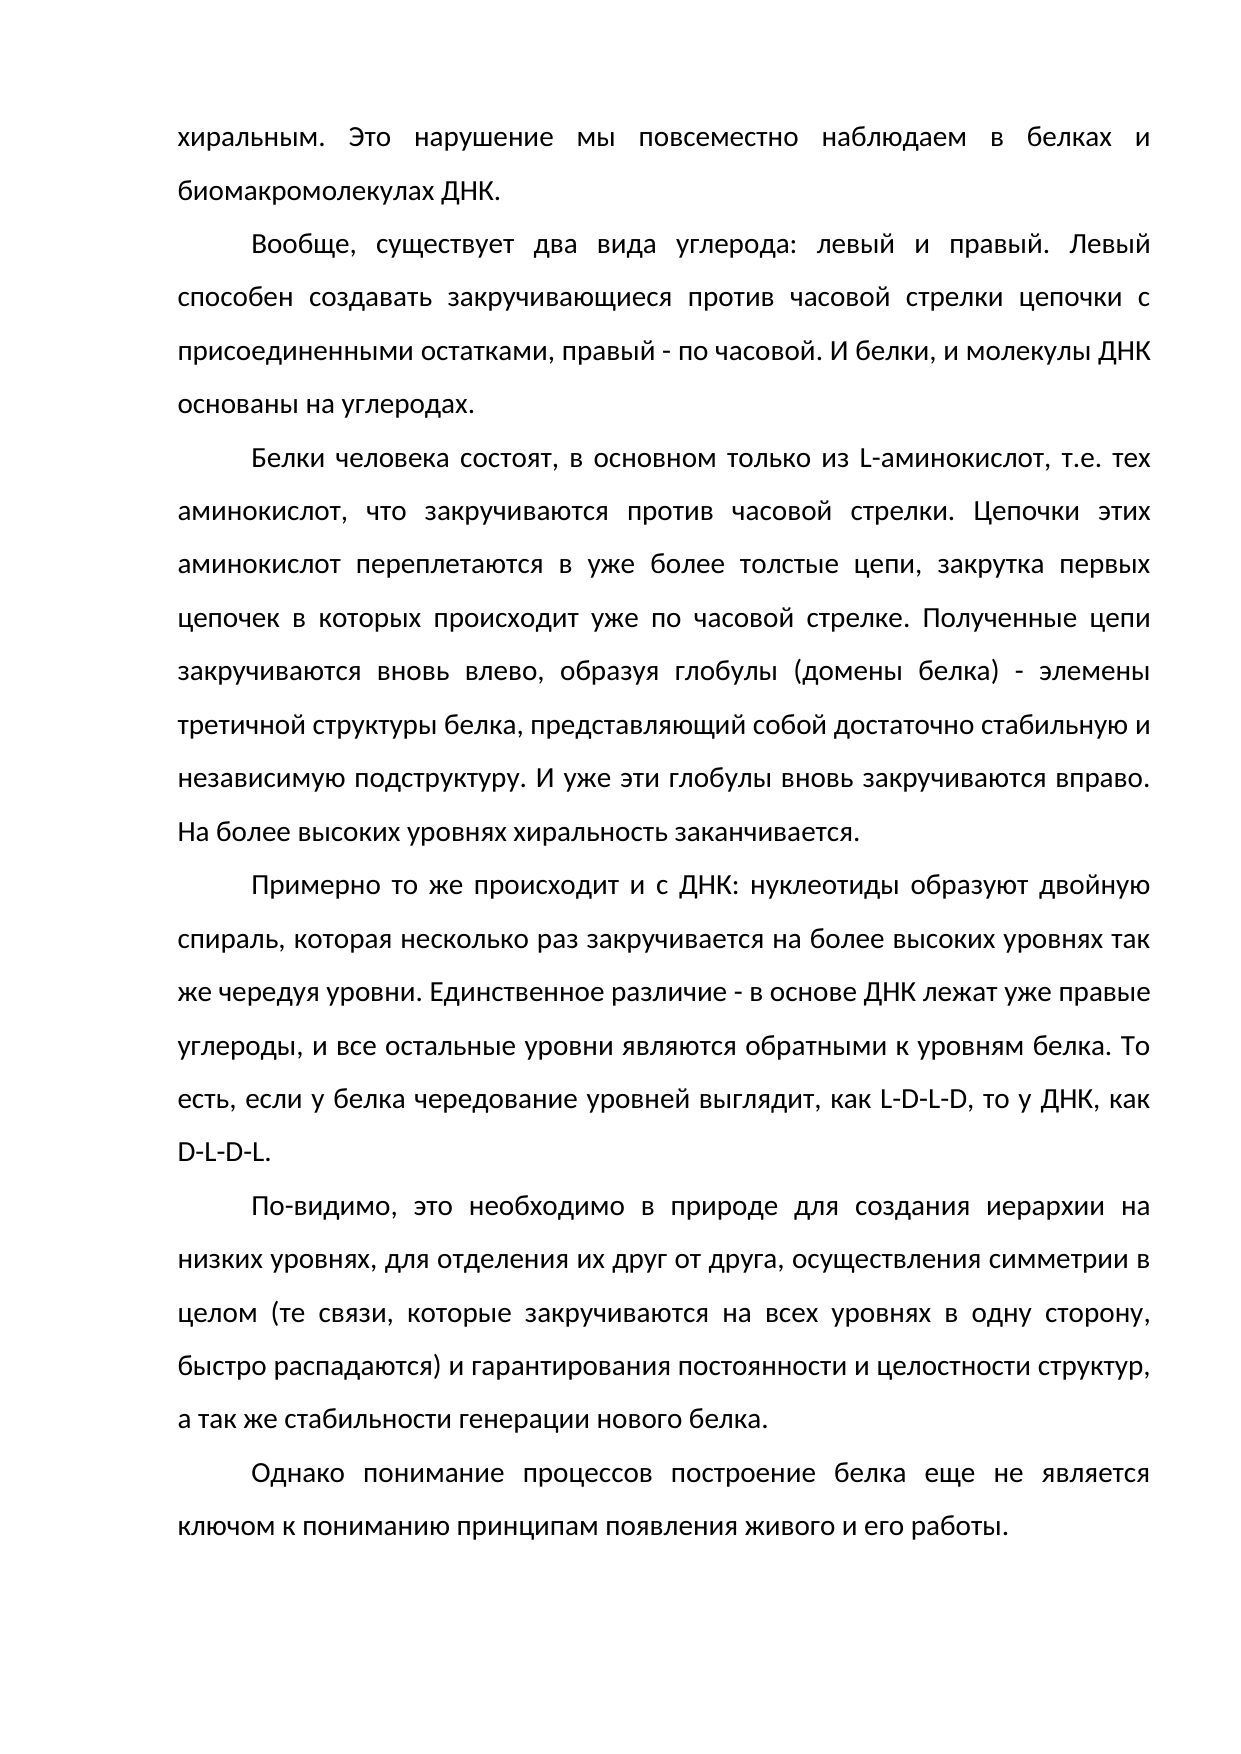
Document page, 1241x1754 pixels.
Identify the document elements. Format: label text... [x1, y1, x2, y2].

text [177, 118, 1152, 207]
text По-видимо, это необходимо в природе для создания иерархии на низких уровнях, для отделения их друг от друга, осуществления симметрии в целом (те связи, которые закручиваются на всех уровнях в одну сторону, быстро распадаются) и гарантирования постоянности и целостности структур, а так же стабильности генерации нового белка. [177, 1187, 1152, 1436]
text Однако понимание процессов построение белка еще не является ключом к пониманию принципам появления живого и его работы. [177, 1454, 1152, 1543]
text Белки человека состоят, в основном только из L-аминокислот, т.е. тех аминокислот, что закручиваются против часовой стрелки. Цепочки этих аминокислот переплетаются в уже более толстые цепи, закрутка первых цепочек в которых происходит уже по часовой стрелке. Полученные цепи закручиваются вновь влево, образуя глобулы (домены белка) - элемены третичной структуры белка, представляющий собой достаточно стабильную и независимую подструктуру. И уже эти глобулы вновь закручиваются вправо. На более высоких уровнях хиральность заканчивается. [177, 439, 1152, 848]
text Примерно то же происходит и с ДНК: нуклеотиды образуют двойную спираль, которая несколько раз закручивается на более высоких уровнях так же чередуя уровни. Единственное различие - в основе ДНК лежат уже правые углероды, и все остальные уровни являются обратными к уровням белка. То есть, если у белка чередование уровней выглядит, как L-D-L-D, то у ДНК, как D-L-D-L. [177, 866, 1152, 1169]
text Вообще, существует два вида углерода: левый и правый. Левый способен создавать закручивающиеся против часовой стрелки цепочки с присоединенными остатками, правый - по часовой. И белки, и молекулы ДНК основаны на углеродах. [177, 225, 1152, 421]
